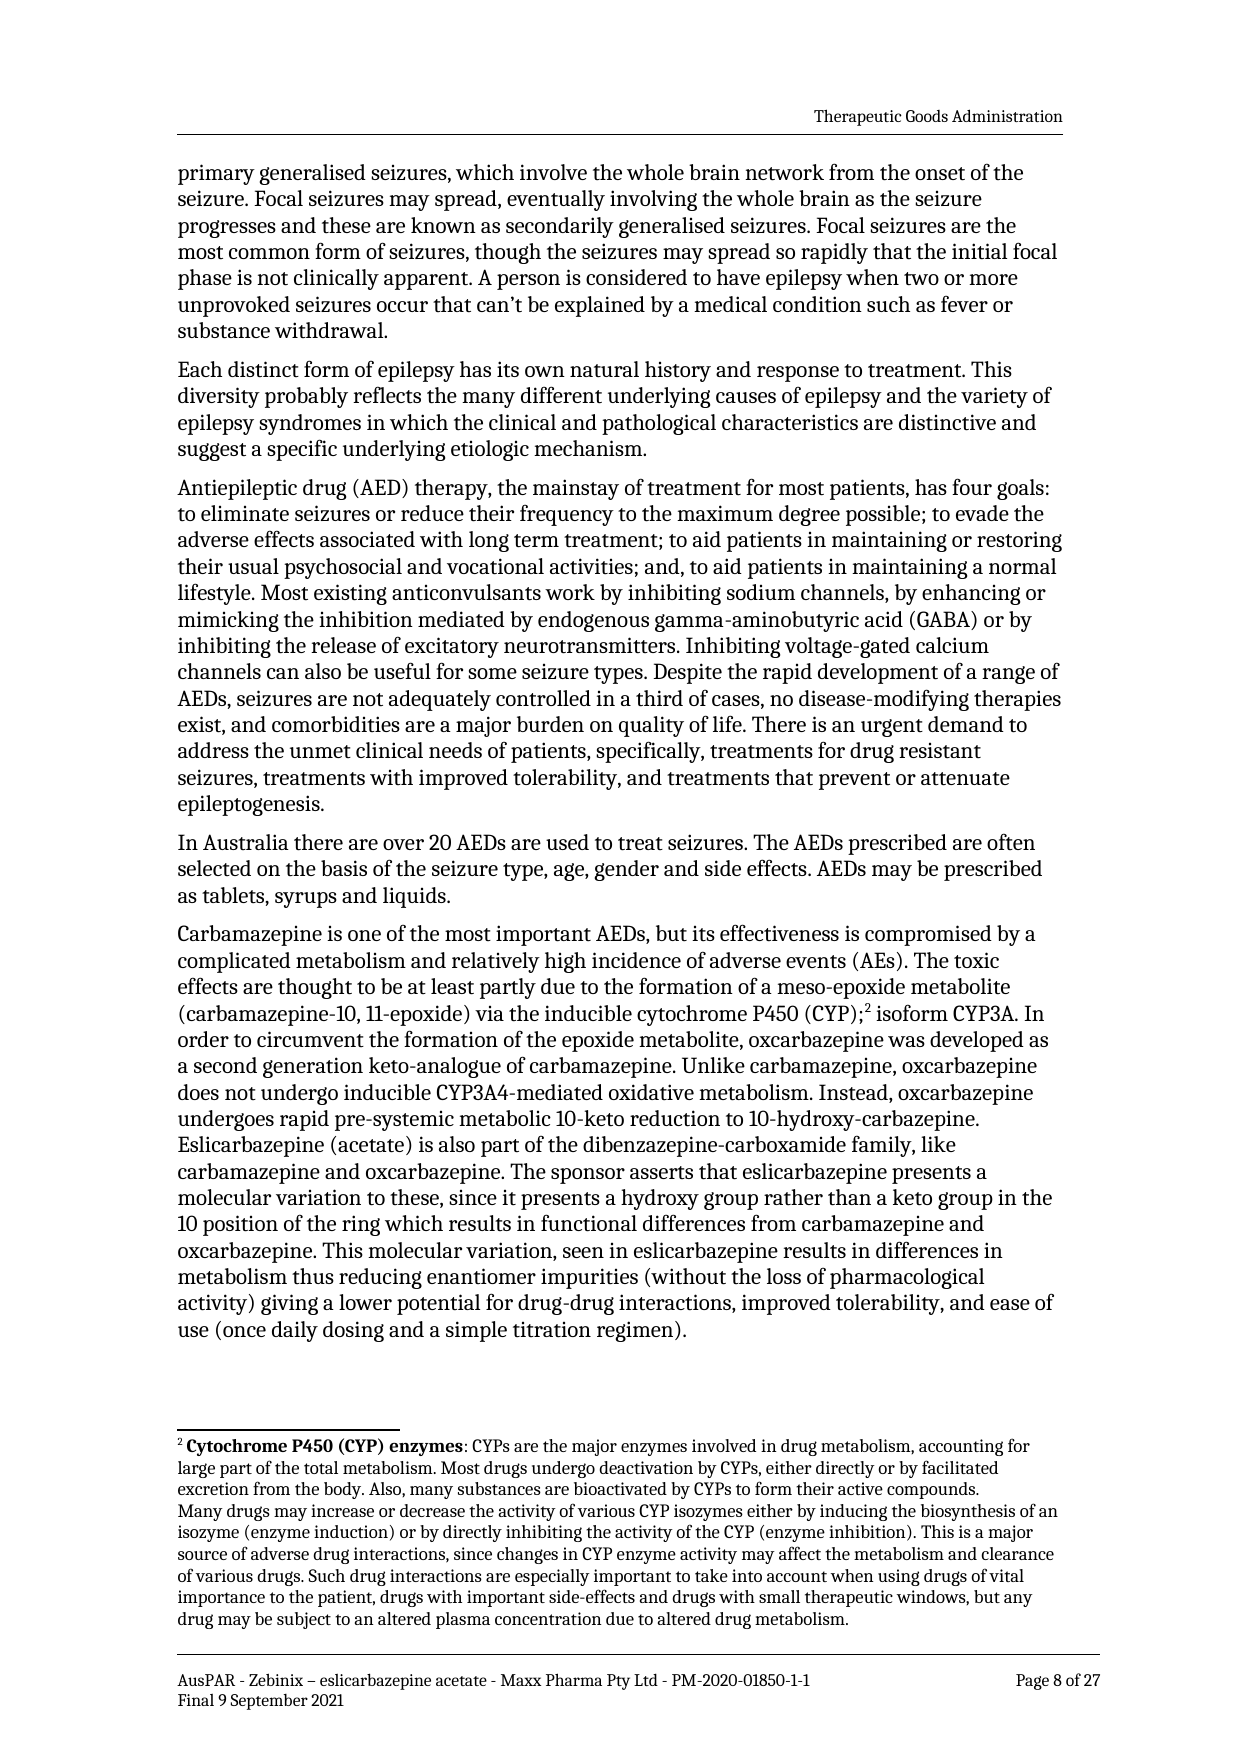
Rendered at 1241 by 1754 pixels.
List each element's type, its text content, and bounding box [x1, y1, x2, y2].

text Carbamazepine is one of the most important AEDs, but its effectiveness is compromised by a complicated metabolism and relatively high incidence of adverse events (AEs). The toxic effects are thought to be at least partly due to the formation of a meso-epoxide metabolite (carbamazepine-10, 11-epoxide) via the inducible cytochrome P450 (CYP); isoform CYP3A. In order to circumvent the formation of the epoxide metabolite, oxcarbazepine was developed as a second generation keto-analogue of carbamazepine. Unlike carbamazepine, oxcarbazepine does not undergo inducible CYP3A4-mediated oxidative metabolism. Instead, oxcarbazepine undergoes rapid pre-systemic metabolic 10-keto reduction to 10-hydroxy-carbazepine. Eslicarbazepine (acetate) is also part of the dibenzazepine-carboxamide family, like carbamazepine and oxcarbazepine. The sponsor asserts that eslicarbazepine presents a molecular variation to these, since it presents a hydroxy group rather than a keto group in the 10 position of the ring which results in functional differences from carbamazepine and oxcarbazepine. This molecular variation, seen in eslicarbazepine results in differences in metabolism thus reducing enantiomer impurities (without the loss of pharmacological activity) giving a lower potential for drug-drug interactions, improved tolerability, and ease of use (once daily dosing and a simple titration regimen). [177, 921, 1063, 1343]
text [177, 160, 1063, 344]
text Each distinct form of epilepsy has its own natural history and response to treatment. This diversity probably reflects the many different underlying causes of epilepsy and the variety of epilepsy syndromes in which the clinical and pathological characteristics are distinctive and suggest a specific underlying etiologic mechanism. [177, 357, 1063, 462]
text Antiepileptic drug (AED) therapy, the mainstay of treatment for most patients, has four goals: to eliminate seizures or reduce their frequency to the maximum degree possible; to evade the adverse effects associated with long term treatment; to aid patients in maintaining or restoring their usual psychosocial and vocational activities; and, to aid patients in maintaining a normal lifestyle. Most existing anticonvulsants work by inhibiting sodium channels, by enhancing or mimicking the inhibition mediated by endogenous gamma-aminobutyric acid (GABA) or by inhibiting the release of excitatory neurotransmitters. Inhibiting voltage-gated calcium channels can also be useful for some seizure types. Despite the rapid development of a range of AEDs, seizures are not adequately controlled in a third of cases, no disease-modifying therapies exist, and comorbidities are a major burden on quality of life. There is an urgent demand to address the unmet clinical needs of patients, specifically, treatments for drug resistant seizures, treatments with improved tolerability, and treatments that prevent or attenuate epileptogenesis. [177, 474, 1063, 817]
text In Australia there are over 20 AEDs are used to treat seizures. The AEDs prescribed are often selected on the basis of the seizure type, age, gender and side effects. AEDs may be prescribed as tablets, syrups and liquids. [177, 830, 1063, 909]
